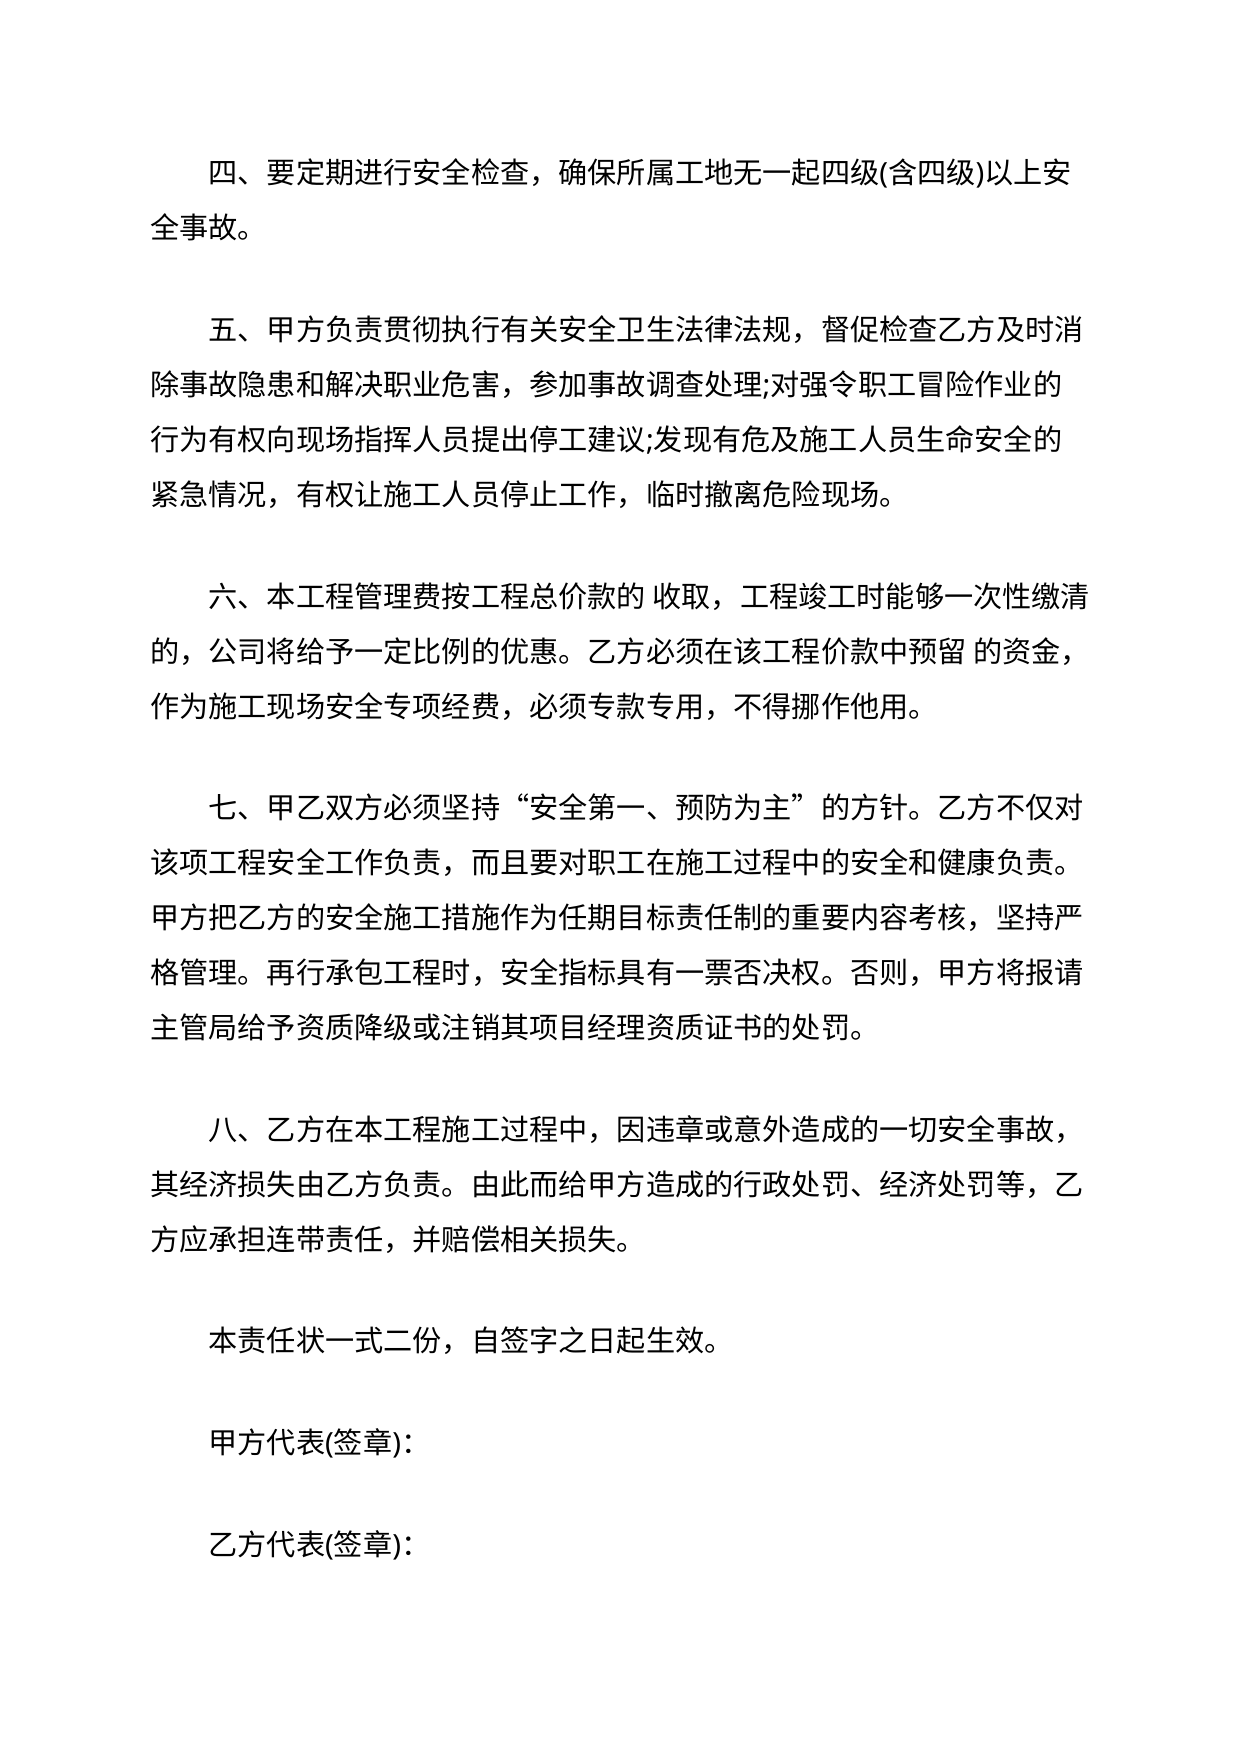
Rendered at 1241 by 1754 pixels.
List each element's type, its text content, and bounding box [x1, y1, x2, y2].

text 六、本工程管理费按工程总价款的 收取，工程竣工时能够一次性缴清的，公司将给予一定比例的优惠。乙方必须在该工程价款中预留 的资金，作为施工现场安全专项经费，必须专款专用，不得挪作他用。 [150, 573, 1090, 726]
text 乙方代表(签章)： [150, 1522, 1090, 1564]
text 五、甲方负责贯彻执行有关安全卫生法律法规，督促检查乙方及时消除事故隐患和解决职业危害，参加事故调查处理;对强令职工冒险作业的行为有权向现场指挥人员提出停工建议;发现有危及施工人员生命安全的紧急情况，有权让施工人员停止工作，临时撤离危险现场。 [150, 307, 1090, 514]
text 本责任状一式二份，自签字之日起生效。 [150, 1318, 1090, 1360]
text 八、乙方在本工程施工过程中，因违章或意外造成的一切安全事故，其经济损失由乙方负责。由此而给甲方造成的行政处罚、经济处罚等，乙方应承担连带责任，并赔偿相关损失。 [150, 1106, 1090, 1258]
text 四、要定期进行安全检查，确保所属工地无一起四级(含四级)以上安全事故。 [150, 150, 1090, 247]
text 甲方代表(签章)： [150, 1420, 1090, 1462]
text 七、甲乙双方必须坚持“安全第一、预防为主”的方针。乙方不仅对该项工程安全工作负责，而且要对职工在施工过程中的安全和健康负责。甲方把乙方的安全施工措施作为任期目标责任制的重要内容考核，坚持严格管理。再行承包工程时，安全指标具有一票否决权。否则，甲方将报请主管局给予资质降级或注销其项目经理资质证书的处罚。 [150, 785, 1090, 1047]
